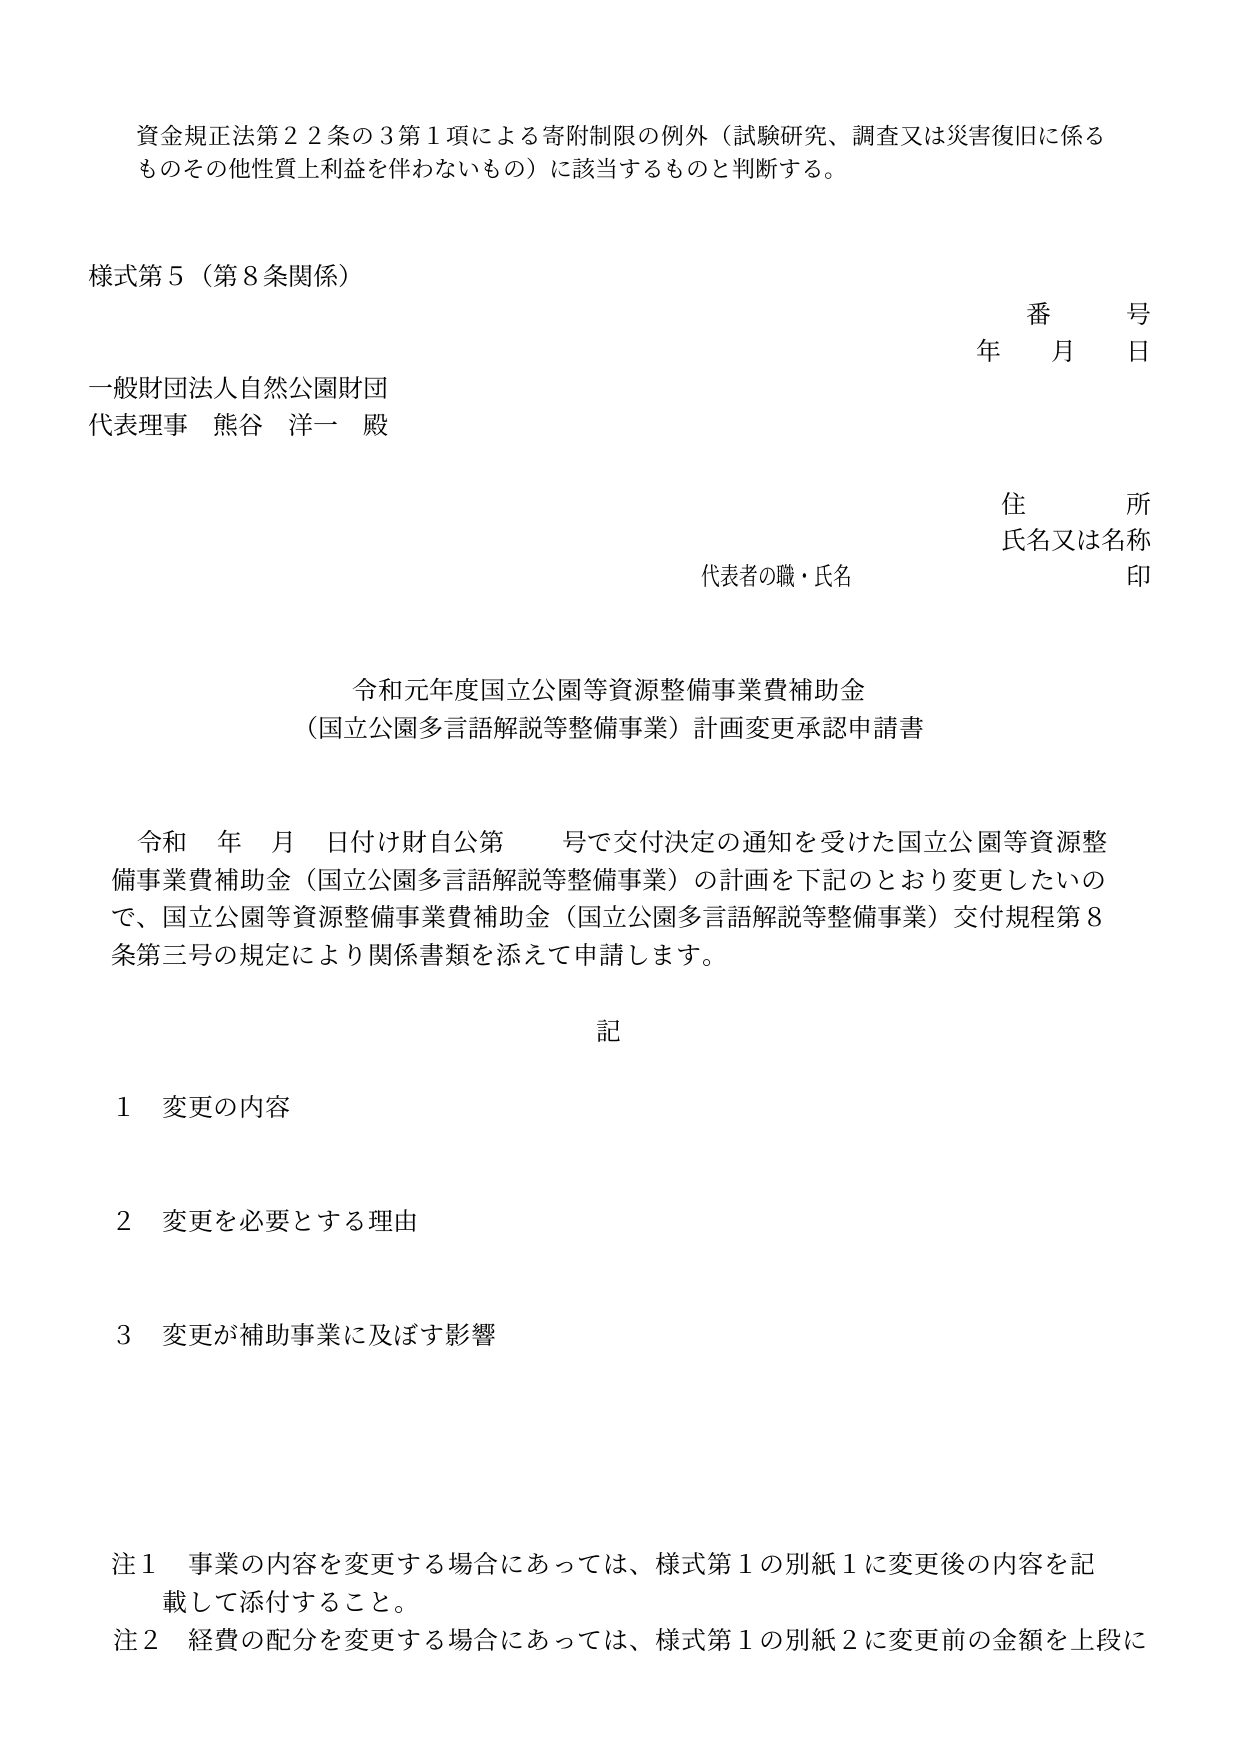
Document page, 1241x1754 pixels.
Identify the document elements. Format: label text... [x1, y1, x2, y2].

text 令和元年度国立公園等資源整備事業費補助金 [89, 670, 1129, 706]
text 番 号 [89, 294, 1152, 330]
text 注２ 経費の配分を変更する場合にあっては、様式第１の別紙２に変更前の金額を上段に [89, 1620, 1152, 1656]
text 年 月 日 [89, 331, 1152, 367]
text １ 変更の内容 [111, 1088, 1152, 1123]
text 氏名又は名称 [89, 520, 1152, 556]
text 代表理事 熊谷 洋一 殿 [89, 406, 1152, 441]
text 記 [89, 1011, 1128, 1047]
text ３ 変更が補助事業に及ぼす影響 [111, 1316, 1152, 1352]
text （国立公園多言語解説等整備事業）計画変更承認申請書 [89, 708, 1129, 744]
text 一般財団法人自然公園財団 [89, 369, 1152, 404]
text 代表者の職・氏名 印 [89, 556, 1152, 592]
text ２ 変更を必要とする理由 [111, 1202, 1152, 1238]
text 住 所 [89, 484, 1152, 520]
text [111, 118, 1107, 184]
text 令和 年 月 日付け財自公第 号で交付決定の通知を受けた国立公園等資源整備事業費補助金（国立公園多言語解説等整備事業）の計画を下記のとおり変更したいので、国立公園等資源整備事業費補助金（国立公園多言語解説等整備事業）交付規程第８条第三号の規定により関係書類を添えて申請します。 [111, 823, 1107, 972]
text 注１ 事業の内容を変更する場合にあっては、様式第１の別紙１に変更後の内容を記載して添付すること。 [111, 1544, 1107, 1618]
text 様式第５（第８条関係） [89, 257, 1152, 293]
